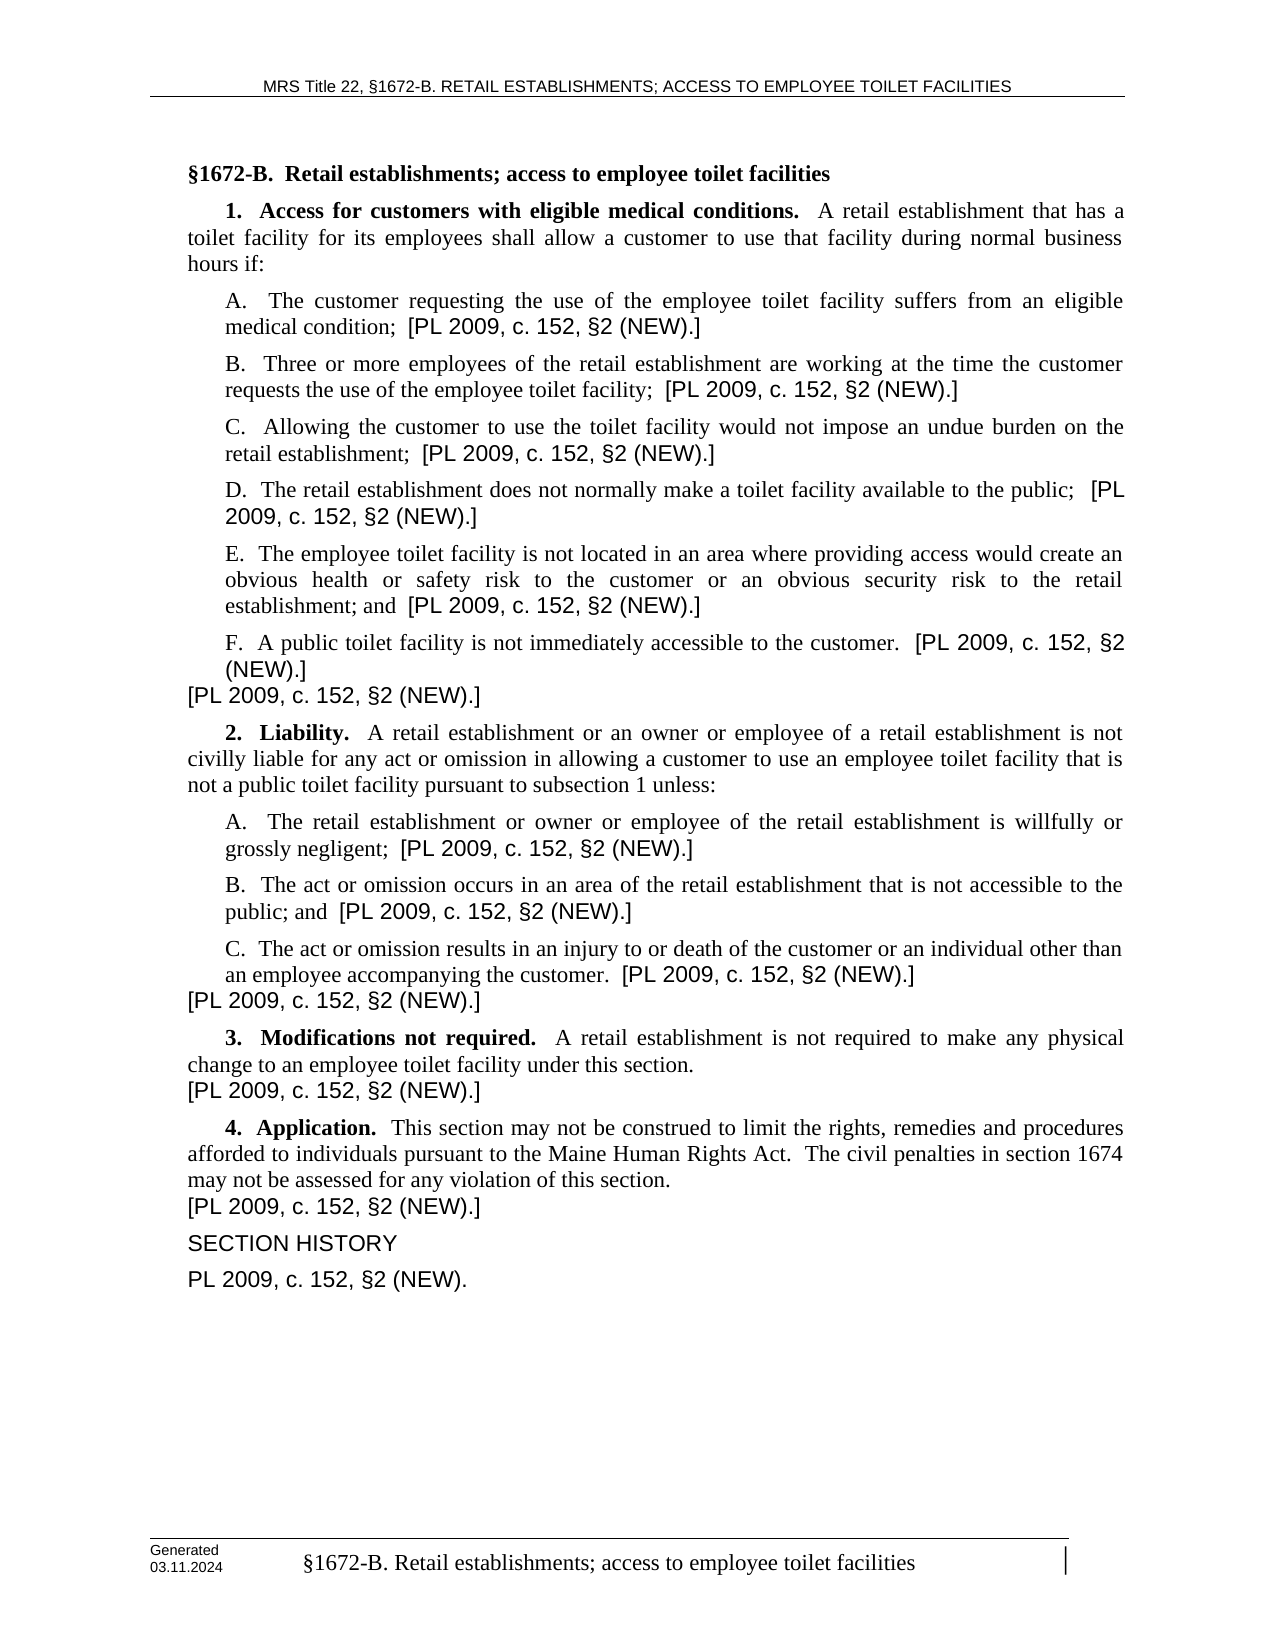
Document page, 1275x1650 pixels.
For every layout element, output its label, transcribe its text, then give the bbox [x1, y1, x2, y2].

text [PL 2009, c. 152, §2 (NEW).] [187, 1077, 1125, 1103]
text SECTION HISTORY [187, 1229, 1125, 1256]
text A. The retail establishment or owner or employee of the retail establishment is willfully or grossly negligent; [PL 2009, c. 152, §2 (NEW).] [225, 808, 1125, 861]
text §1672-B. Retail establishments; access to employee toilet facilities [187, 160, 1125, 187]
text [PL 2009, c. 152, §2 (NEW).] [187, 987, 1125, 1014]
text 3. Modifications not required. A retail establishment is not required to make any physical change to an employee toilet facility under this section. [187, 1024, 1125, 1077]
text B. The act or omission occurs in an area of the retail establishment that is not accessible to the public; and [PL 2009, c. 152, §2 (NEW).] [225, 871, 1125, 924]
text D. The retail establishment does not normally make a toilet facility available to the public; [PL 2009, c. 152, §2 (NEW).] [225, 476, 1125, 529]
text PL 2009, c. 152, §2 (NEW). [187, 1266, 1125, 1293]
text 1. Access for customers with eligible medical conditions. A retail establishment that has a toilet facility for its employees shall allow a customer to use that facility during normal business hours if: [187, 197, 1125, 276]
text E. The employee toilet facility is not located in an area where providing access would create an obvious health or safety risk to the customer or an obvious security risk to the retail establishment; and [PL 2009, c. 152, §2 (NEW).] [225, 539, 1125, 619]
text C. The act or omission results in an injury to or death of the customer or an individual other than an employee accompanying the customer. [PL 2009, c. 152, §2 (NEW).] [225, 935, 1125, 987]
text 2. Liability. A retail establishment or an owner or employee of a retail establishment is not civilly liable for any act or omission in allowing a customer to use an employee toilet facility that is not a public toilet facility pursuant to subsection 1 unless: [187, 719, 1125, 798]
text F. A public toilet facility is not immediately accessible to the customer. [PL 2009, c. 152, §2 (NEW).] [225, 629, 1125, 682]
text B. Three or more employees of the retail establishment are working at the time the customer requests the use of the employee toilet facility; [PL 2009, c. 152, §2 (NEW).] [225, 350, 1125, 403]
text [PL 2009, c. 152, §2 (NEW).] [187, 1193, 1125, 1219]
text A. The customer requesting the use of the employee toilet facility suffers from an eligible medical condition; [PL 2009, c. 152, §2 (NEW).] [225, 287, 1125, 339]
text 4. Application. This section may not be construed to limit the rights, remedies and procedures afforded to individuals pursuant to the Maine Human Rights Act. The civil penalties in section 1674 may not be assessed for any violation of this section. [187, 1114, 1125, 1193]
text C. Allowing the customer to use the toilet facility would not impose an undue burden on the retail establishment; [PL 2009, c. 152, §2 (NEW).] [225, 413, 1125, 466]
text [PL 2009, c. 152, §2 (NEW).] [187, 682, 1125, 708]
